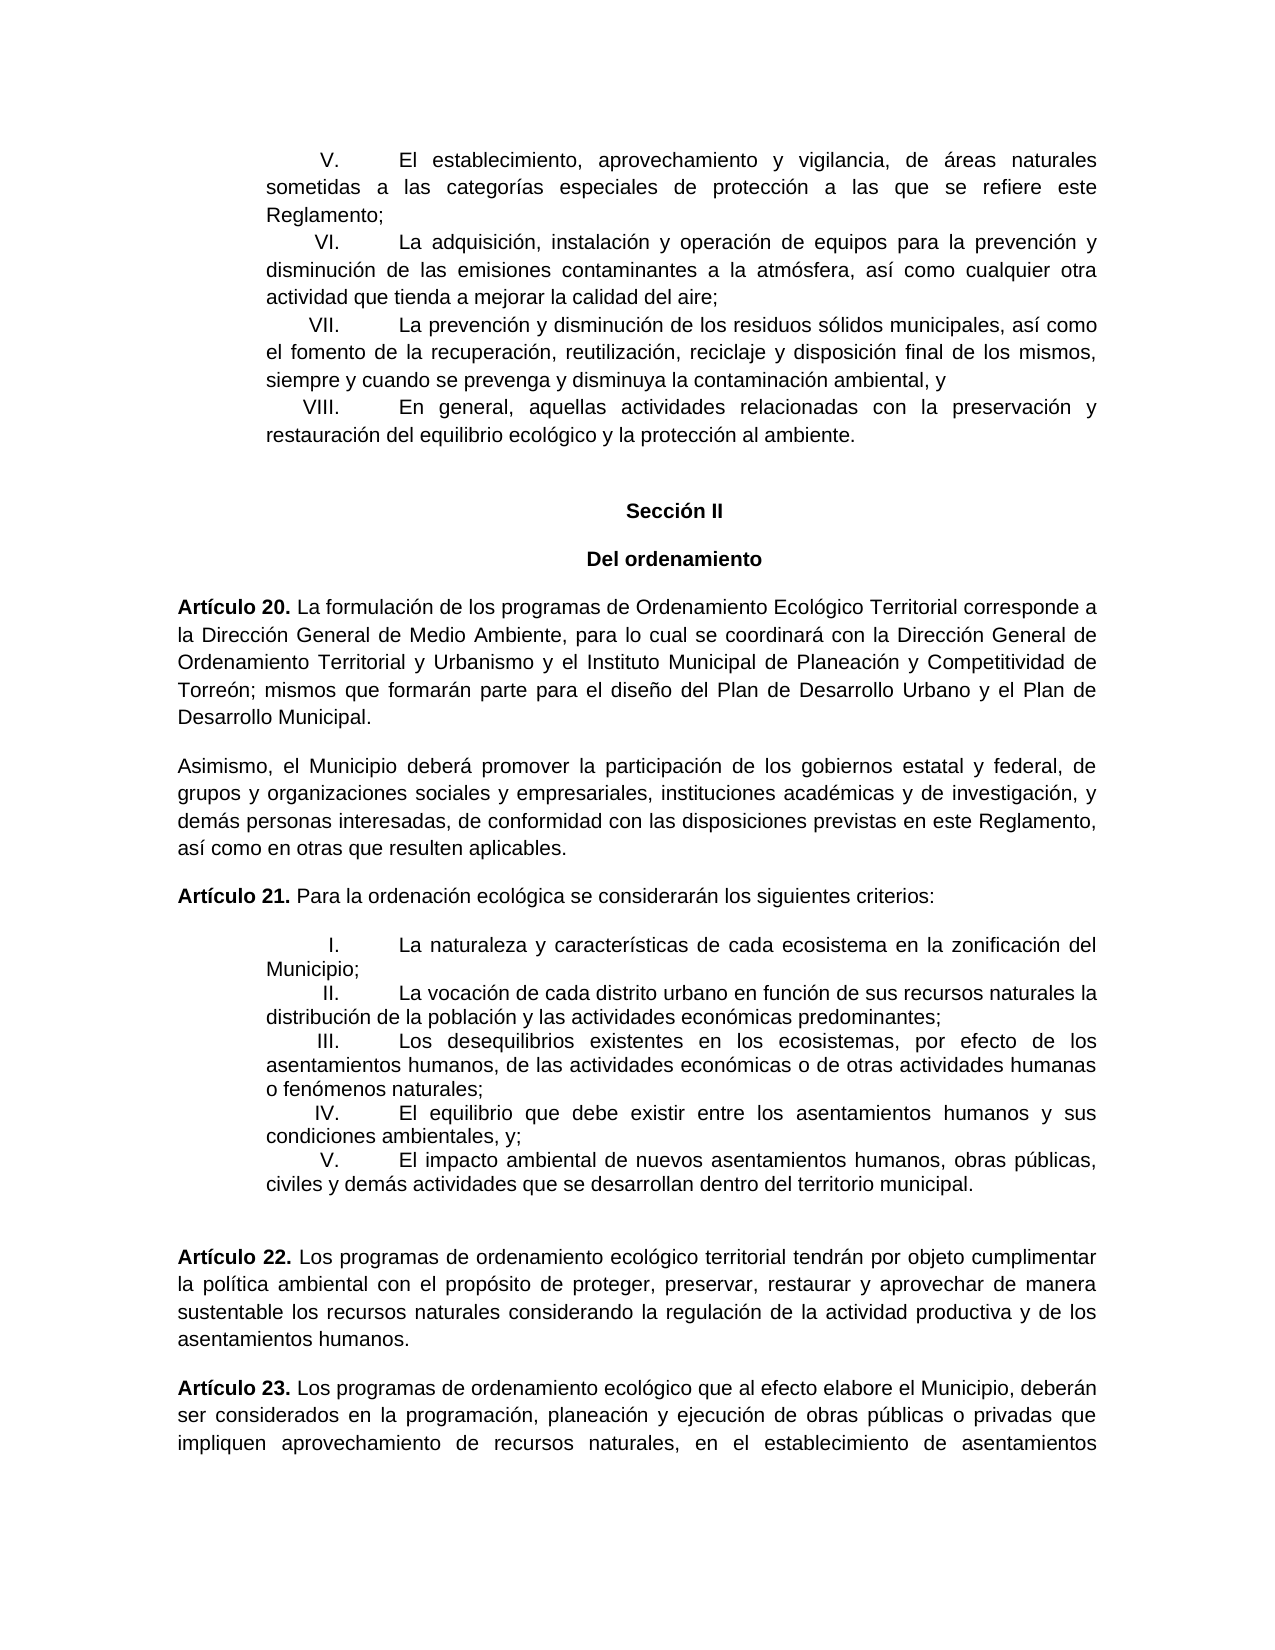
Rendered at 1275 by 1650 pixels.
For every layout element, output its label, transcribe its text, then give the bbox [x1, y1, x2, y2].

text Asimismo, el Municipio deberá promover la participación de los gobiernos estatal y federal, de grupos y organizaciones sociales y empresariales, instituciones académicas y de investigación, y demás personas interesadas, de conformidad con las disposiciones previstas en este Reglamento, así como en otras que resulten aplicables. [177, 753, 1098, 860]
text Artículo 22. Los programas de ordenamiento ecológico territorial tendrán por objeto cumplimentar la política ambiental con el propósito de proteger, preservar, restaurar y aprovechar de manera sustentable los recursos naturales considerando la regulación de la actividad productiva y de los asentamientos humanos. [177, 1244, 1098, 1351]
list La prevención y disminución de los residuos sólidos municipales, así como el fomento de la recuperación, reutilización, reciclaje y disposición final de los mismos, siempre y cuando se prevenga y disminuya la contaminación ambiental, y [266, 313, 1098, 392]
list La vocación de cada distrito urbano en función de sus recursos naturales la distribución de la población y las actividades económicas predominantes; [266, 981, 1098, 1028]
list La naturaleza y características de cada ecosistema en la zonificación del Municipio; [266, 933, 1098, 981]
list La adquisición, instalación y operación de equipos para la prevención y disminución de las emisiones contaminantes a la atmósfera, así como cualquier otra actividad que tienda a mejorar la calidad del aire; [266, 230, 1098, 309]
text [177, 1375, 1098, 1454]
list Los desequilibrios existentes en los ecosistemas, por efecto de los asentamientos humanos, de las actividades económicas o de otras actividades humanas o fenómenos naturales; [266, 1028, 1098, 1100]
list El establecimiento, aprovechamiento y vigilancia, de áreas naturales sometidas a las categorías especiales de protección a las que se refiere este Reglamento; [266, 148, 1098, 227]
list En general, aquellas actividades relacionadas con la preservación y restauración del equilibrio ecológico y la protección al ambiente. [266, 395, 1098, 447]
text Artículo 21. Para la ordenación ecológica se considerarán los siguientes criterios: [177, 884, 1098, 908]
text Sección II [177, 498, 1098, 522]
list El impacto ambiental de nuevos asentamientos humanos, obras públicas, civiles y demás actividades que se desarrollan dentro del territorio municipal. [266, 1148, 1098, 1196]
text Del ordenamiento [177, 547, 1098, 571]
text Artículo 20. La formulación de los programas de Ordenamiento Ecológico Territorial corresponde a la Dirección General de Medio Ambiente, para lo cual se coordinará con la Dirección General de Ordenamiento Territorial y Urbanismo y el Instituto Municipal de Planeación y Competitividad de Torreón; mismos que formarán parte para el diseño del Plan de Desarrollo Urbano y el Plan de Desarrollo Municipal. [177, 595, 1098, 729]
list El equilibrio que debe existir entre los asentamientos humanos y sus condiciones ambientales, y; [266, 1100, 1098, 1148]
